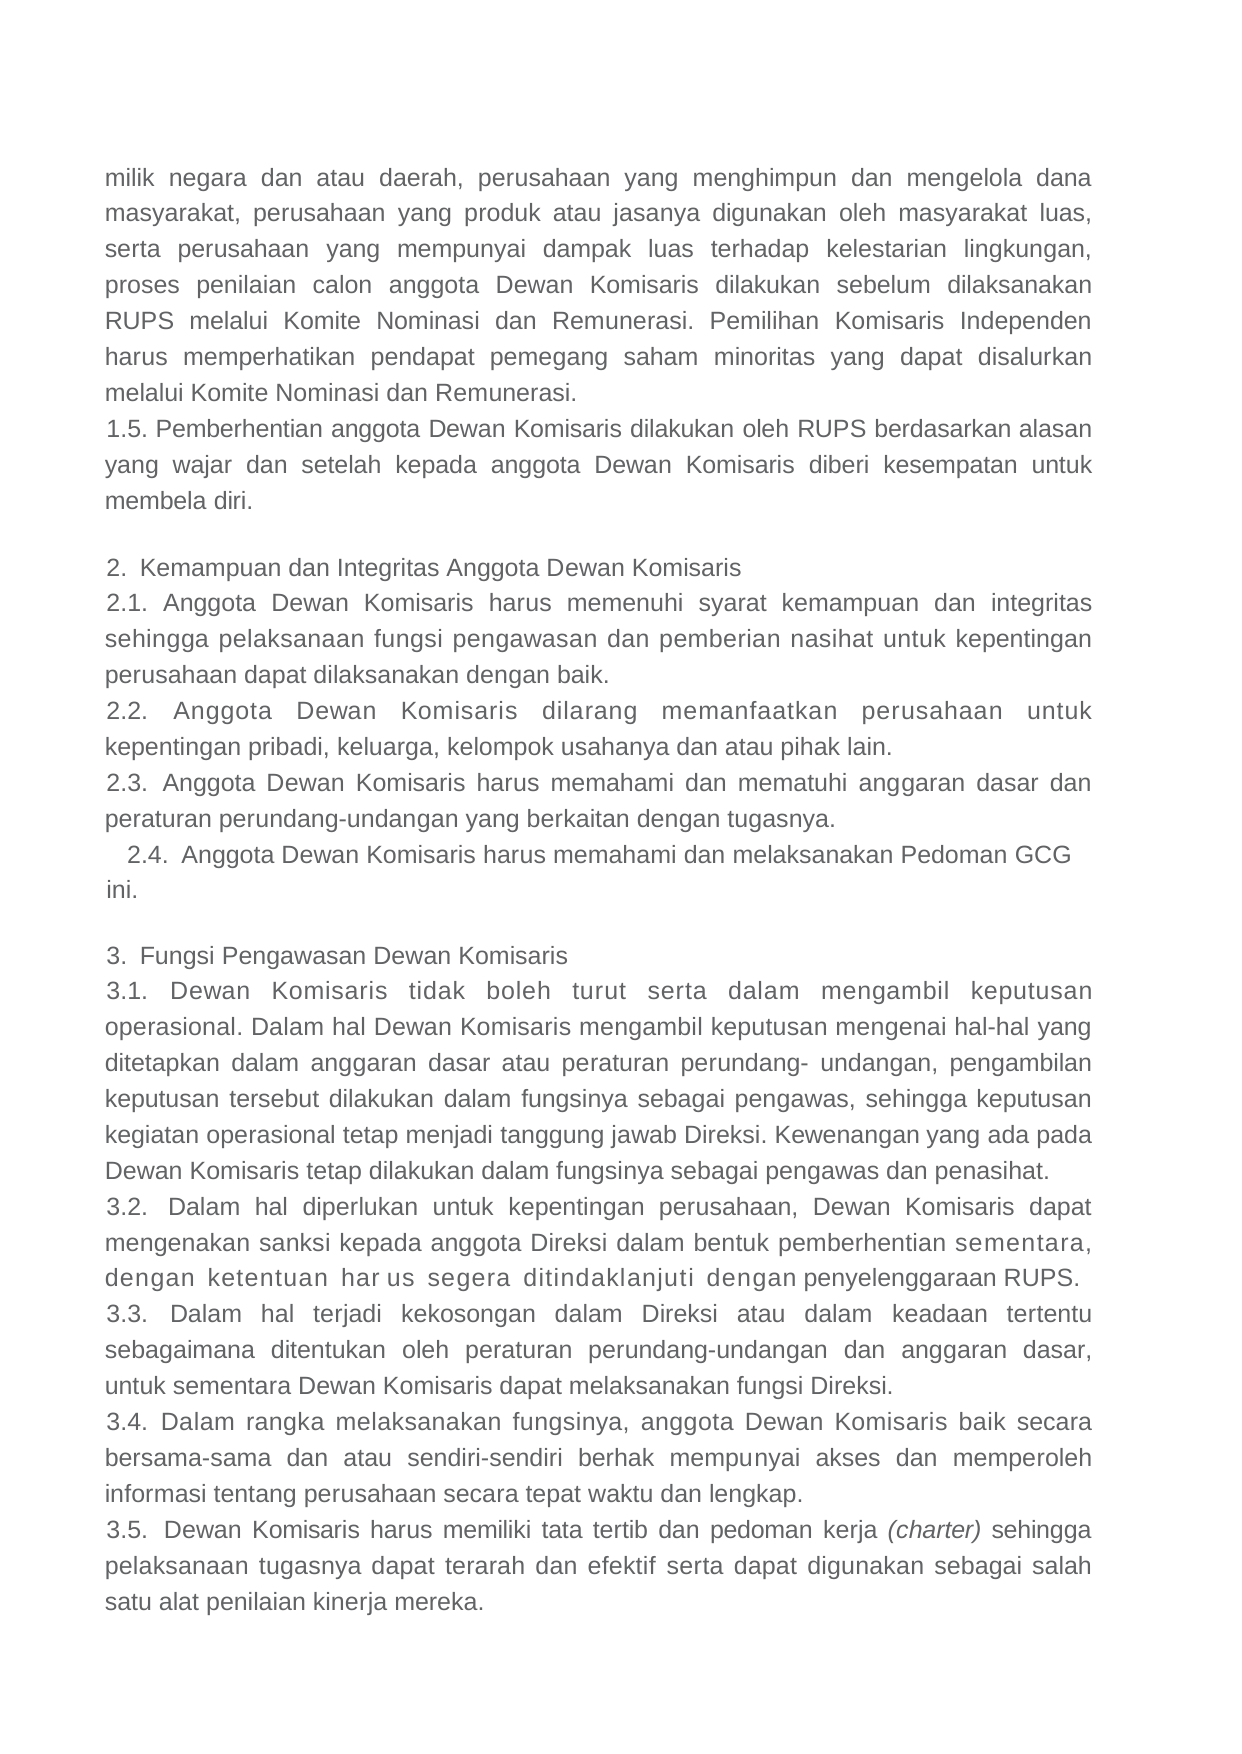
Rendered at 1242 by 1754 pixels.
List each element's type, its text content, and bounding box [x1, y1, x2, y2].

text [104, 162, 1092, 407]
text 3. Fungsi Pengawasan Dewan Komisaris [104, 941, 1117, 970]
text 3.2. Dalam hal diperlukan untuk kepentingan perusahaan, Dewan Komisaris dapat mengenakan sanksi kepada anggota Direksi dalam bentuk pemberhentian sementara, dengan ketentuan har us segera ditindaklanjuti dengan penyelenggaraan RUPS. [104, 1192, 1092, 1292]
text 3.3. Dalam hal terjadi kekosongan dalam Direksi atau dalam keadaan tertentu sebagaimana ditentukan oleh peraturan perundang-undangan dan anggaran dasar, untuk sementara Dewan Komisaris dapat melaksanakan fungsi Direksi. [104, 1299, 1092, 1400]
text 2.4. Anggota Dewan Komisaris harus memahami dan melaksanakan Pedoman GCG [104, 840, 1092, 868]
text 2.1. Anggota Dewan Komisaris harus memenuhi syarat kemampuan dan integritas sehingga pelaksanaan fungsi pengawasan dan pemberian nasihat untuk kepentingan perusahaan dapat dilaksanakan dengan baik. [104, 588, 1092, 689]
text 3.4. Dalam rangka melaksanakan fungsinya, anggota Dewan Komisaris baik secara bersama-sama dan atau sendiri-sendiri berhak mempunyai akses dan memperoleh informasi tentang perusahaan secara tepat waktu dan lengkap. [104, 1407, 1092, 1508]
text 2.2. Anggota Dewan Komisaris dilarang memanfaatkan perusahaan untuk kepentingan pribadi, keluarga, kelompok usahanya dan atau pihak lain. [104, 696, 1092, 761]
text ini. [104, 875, 1117, 903]
text 2.3. Anggota Dewan Komisaris harus memahami dan mematuhi anggaran dasar dan peraturan perundang-undangan yang berkaitan dengan tugasnya. [104, 768, 1092, 832]
text 3.1. Dewan Komisaris tidak boleh turut serta dalam mengambil keputusan operasional. Dalam hal Dewan Komisaris mengambil keputusan mengenai hal-hal yang ditetapkan dalam anggaran dasar atau peraturan perundang- undangan, pengambilan keputusan tersebut dilakukan dalam fungsinya sebagai pengawas, sehingga keputusan kegiatan operasional tetap menjadi tanggung jawab Direksi. Kewenangan yang ada pada Dewan Komisaris tetap dilakukan dalam fungsinya sebagai pengawas dan penasihat. [104, 976, 1092, 1184]
text 2. Kemampuan dan Integritas Anggota Dewan Komisaris [104, 553, 1117, 582]
text 1.5. Pemberhentian anggota Dewan Komisaris dilakukan oleh RUPS berdasarkan alasan yang wajar dan setelah kepada anggota Dewan Komisaris diberi kesempatan untuk membela diri. [104, 414, 1092, 515]
text 3.5. Dewan Komisaris harus memiliki tata tertib dan pedoman kerja (charter) sehingga pelaksanaan tugasnya dapat terarah dan efektif serta dapat digunakan sebagai salah satu alat penilaian kinerja mereka. [104, 1515, 1092, 1616]
